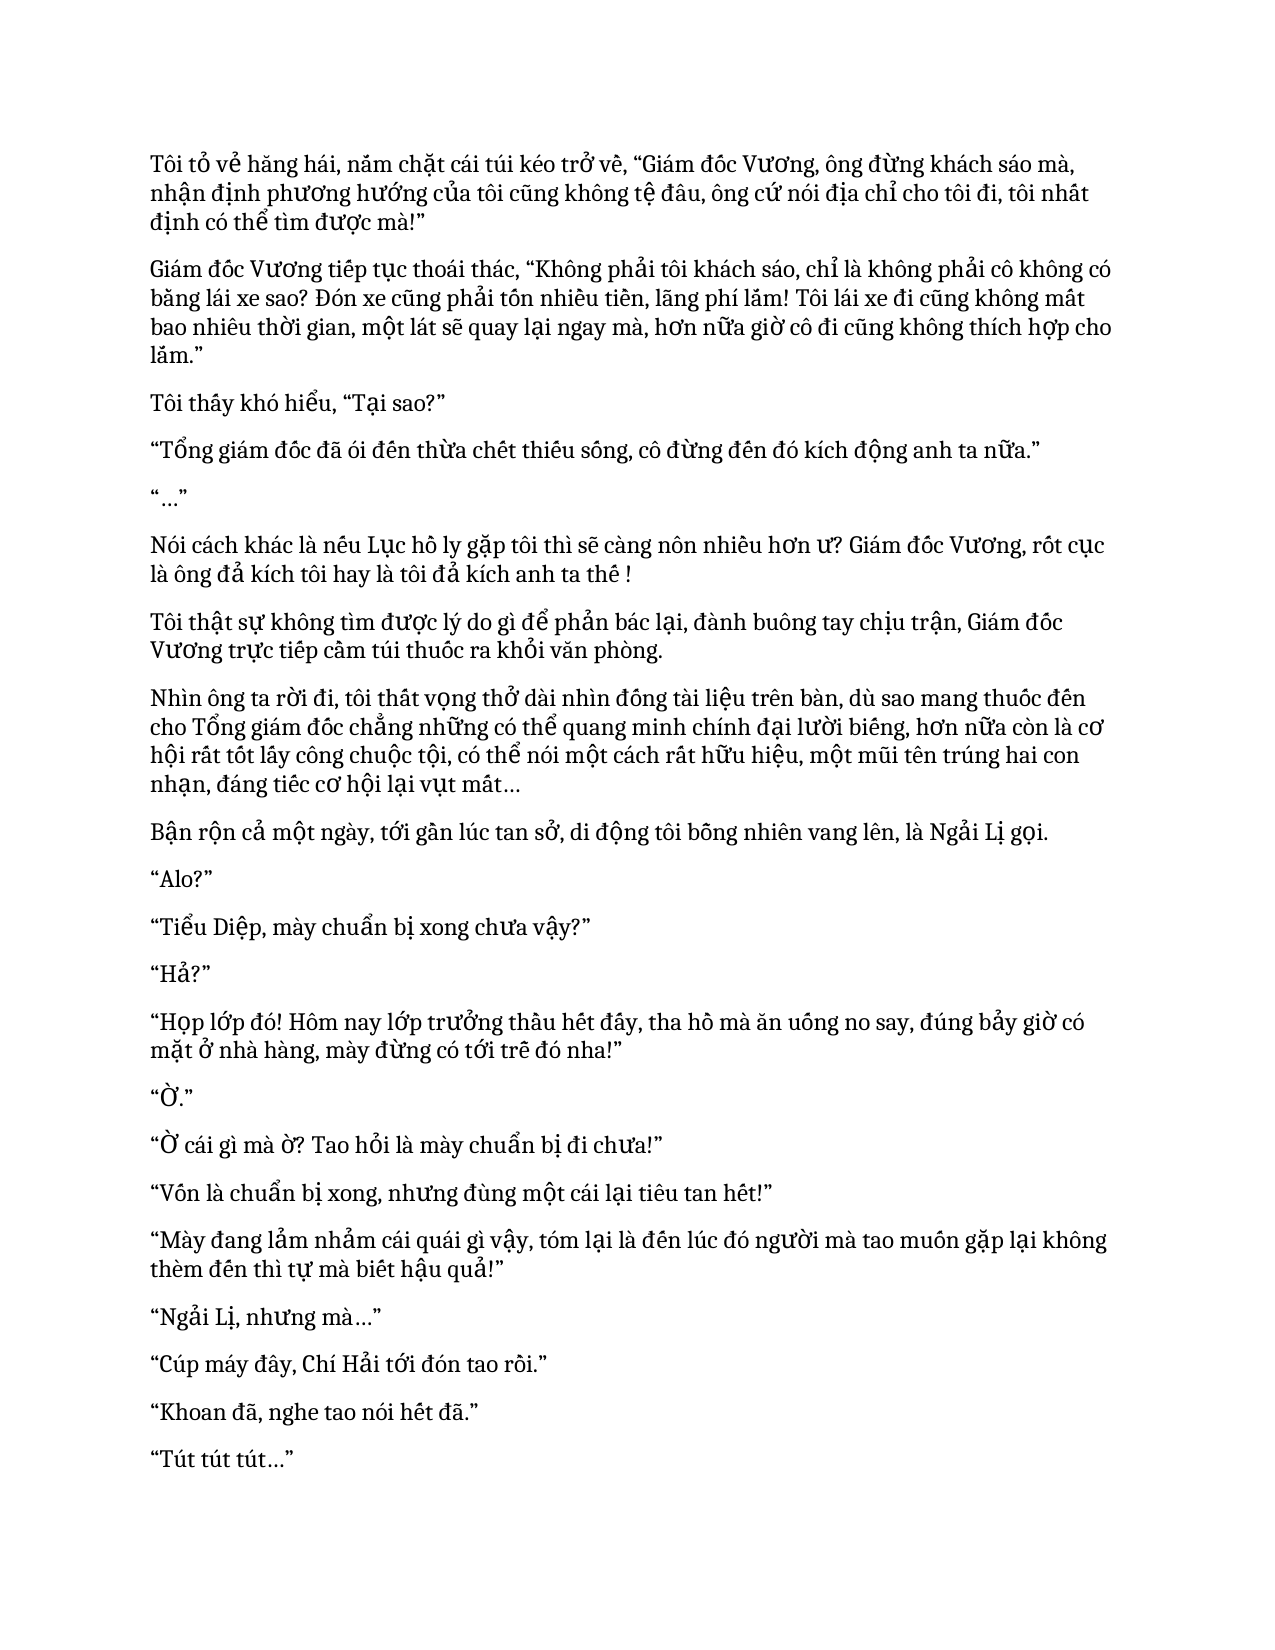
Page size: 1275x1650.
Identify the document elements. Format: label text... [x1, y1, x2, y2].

text “…” [150, 484, 1125, 512]
text “Ngải Lị, nhưng mà…” [150, 1302, 1125, 1331]
text Bận rộn cả một ngày, tới gần lúc tan sở, di động tôi bỗng nhiên vang lên, là Ngải Lị gọi. [150, 817, 1125, 846]
text Giám đốc Vương tiếp tục thoái thác, “Không phải tôi khách sáo, chỉ là không phải cô không có bằng lái xe sao? Đón xe cũng phải tốn nhiều tiền, lãng phí lắm! Tôi lái xe đi cũng không mất bao nhiêu thời gian, một lát sẽ quay lại ngay mà, hơn nữa giờ cô đi cũng không thích hợp cho lắm.” [150, 255, 1125, 370]
text Tôi thấy khó hiểu, “Tại sao?” [150, 389, 1125, 417]
text Tôi thật sự không tìm được lý do gì để phản bác lại, đành buông tay chịu trận, Giám đốc Vương trực tiếp cầm túi thuốc ra khỏi văn phòng. [150, 607, 1125, 665]
text “Alo?” [150, 865, 1125, 894]
text “Cúp máy đây, Chí Hải tới đón tao rồi.” [150, 1350, 1125, 1379]
text Nhìn ông ta rời đi, tôi thất vọng thở dài nhìn đống tài liệu trên bàn, dù sao mang thuốc đến cho Tổng giám đốc chẳng những có thể quang minh chính đại lười biếng, hơn nữa còn là cơ hội rất tốt lấy công chuộc tội, có thể nói một cách rất hữu hiệu, một mũi tên trúng hai con nhạn, đáng tiếc cơ hội lại vụt mất… [150, 684, 1125, 799]
text “Mày đang lảm nhảm cái quái gì vậy, tóm lại là đến lúc đó người mà tao muốn gặp lại không thèm đến thì tự mà biết hậu quả!” [150, 1226, 1125, 1284]
text “Tổng giám đốc đã ói đến thừa chết thiếu sống, cô đừng đến đó kích động anh ta nữa.” [150, 436, 1125, 465]
text “Họp lớp đó! Hôm nay lớp trưởng thầu hết đấy, tha hồ mà ăn uống no say, đúng bảy giờ có mặt ở nhà hàng, mày đừng có tới trễ đó nha!” [150, 1007, 1125, 1065]
text “Tiểu Diệp, mày chuẩn bị xong chưa vậy?” [150, 912, 1125, 941]
text Tôi tỏ vẻ hăng hái, nắm chặt cái túi kéo trở về, “Giám đốc Vương, ông đừng khách sáo mà, nhận định phương hướng của tôi cũng không tệ đâu, ông cứ nói địa chỉ cho tôi đi, tôi nhất định có thể tìm được mà!” [150, 150, 1125, 236]
text “Khoan đã, nghe tao nói hết đã.” [150, 1397, 1125, 1426]
text “Ờ.” [150, 1084, 1125, 1112]
text “Tút tút tút…” [150, 1445, 1125, 1474]
text “Vốn là chuẩn bị xong, nhưng đùng một cái lại tiêu tan hết!” [150, 1179, 1125, 1207]
text “Ờ cái gì mà ờ? Tao hỏi là mày chuẩn bị đi chưa!” [150, 1131, 1125, 1160]
text Nói cách khác là nếu Lục hồ ly gặp tôi thì sẽ càng nôn nhiều hơn ư? Giám đốc Vương, rốt cục là ông đả kích tôi hay là tôi đả kích anh ta thế ! [150, 531, 1125, 589]
text “Hả?” [150, 960, 1125, 989]
